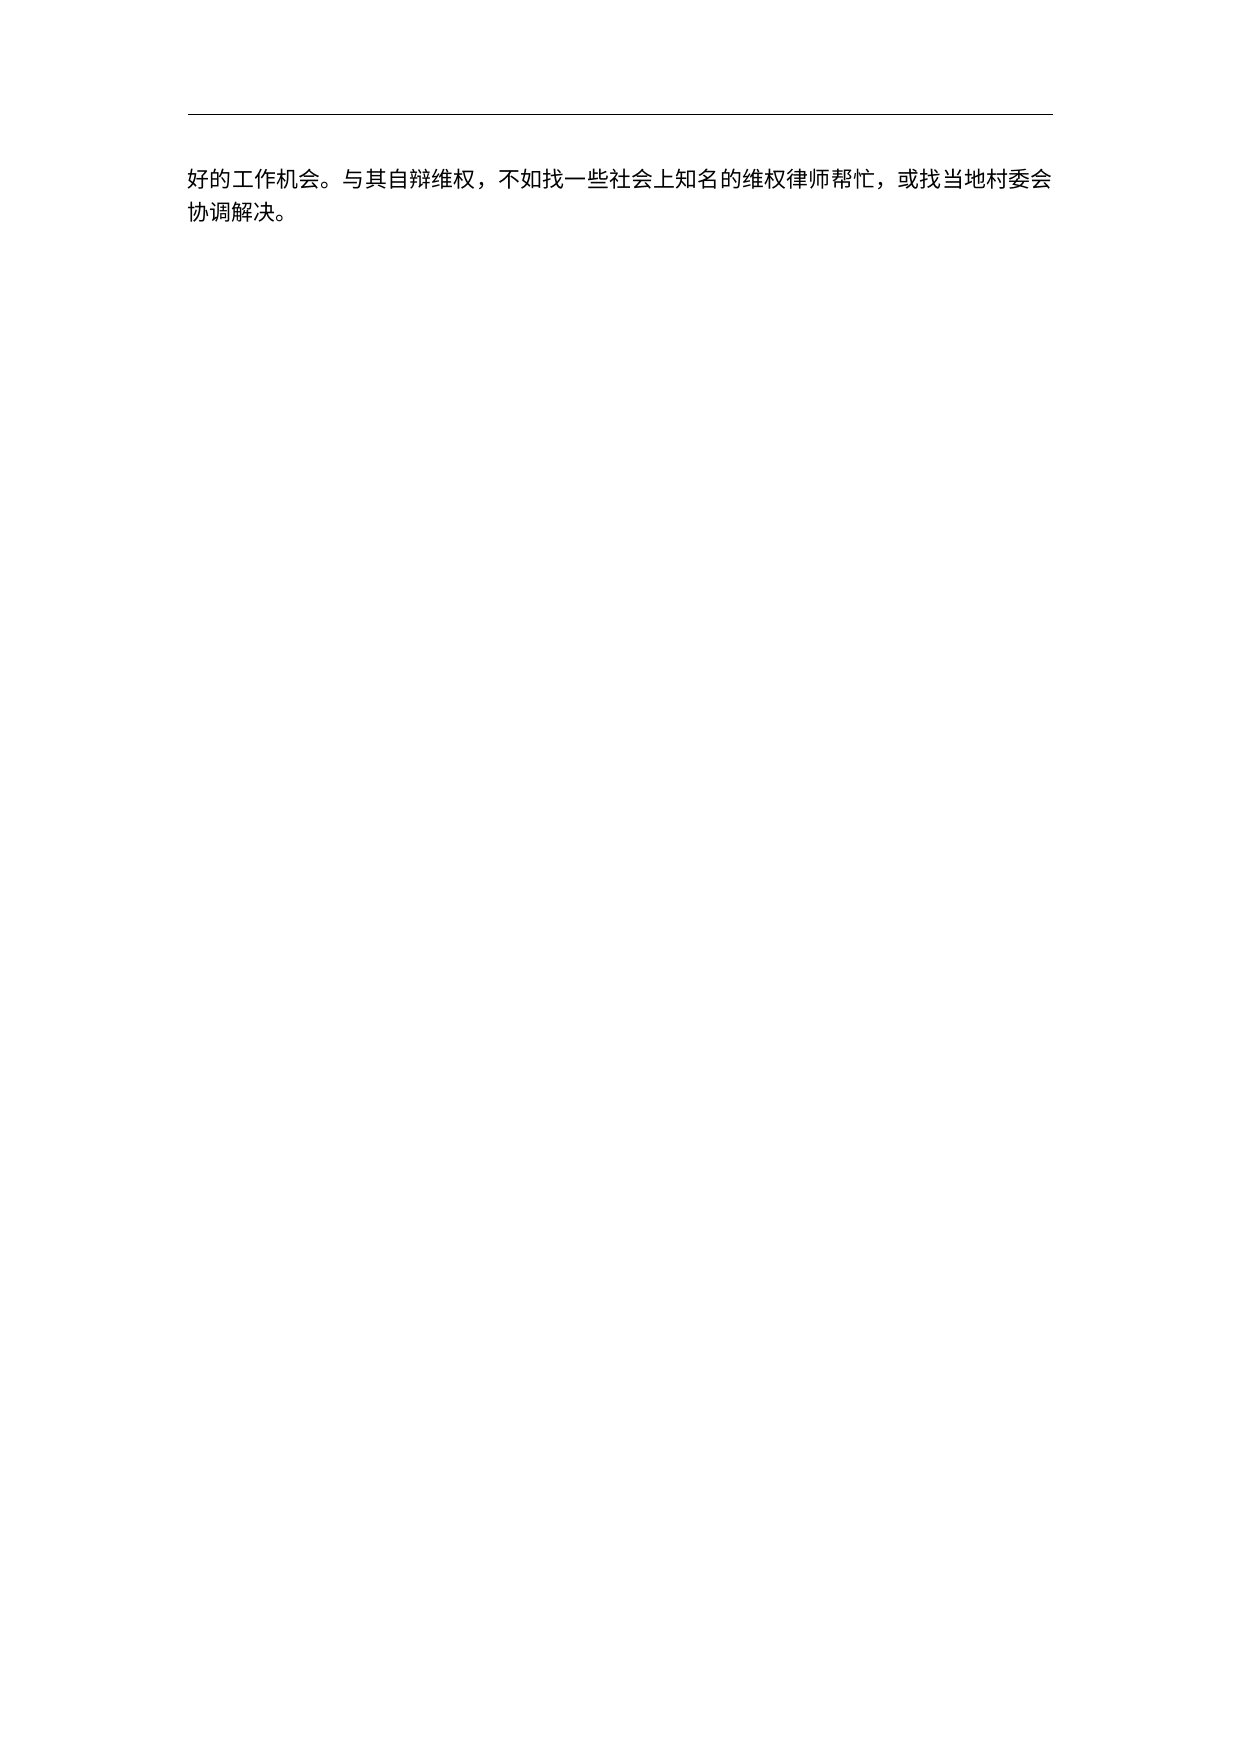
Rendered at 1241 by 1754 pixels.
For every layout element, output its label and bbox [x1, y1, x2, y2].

text [187, 162, 1053, 227]
